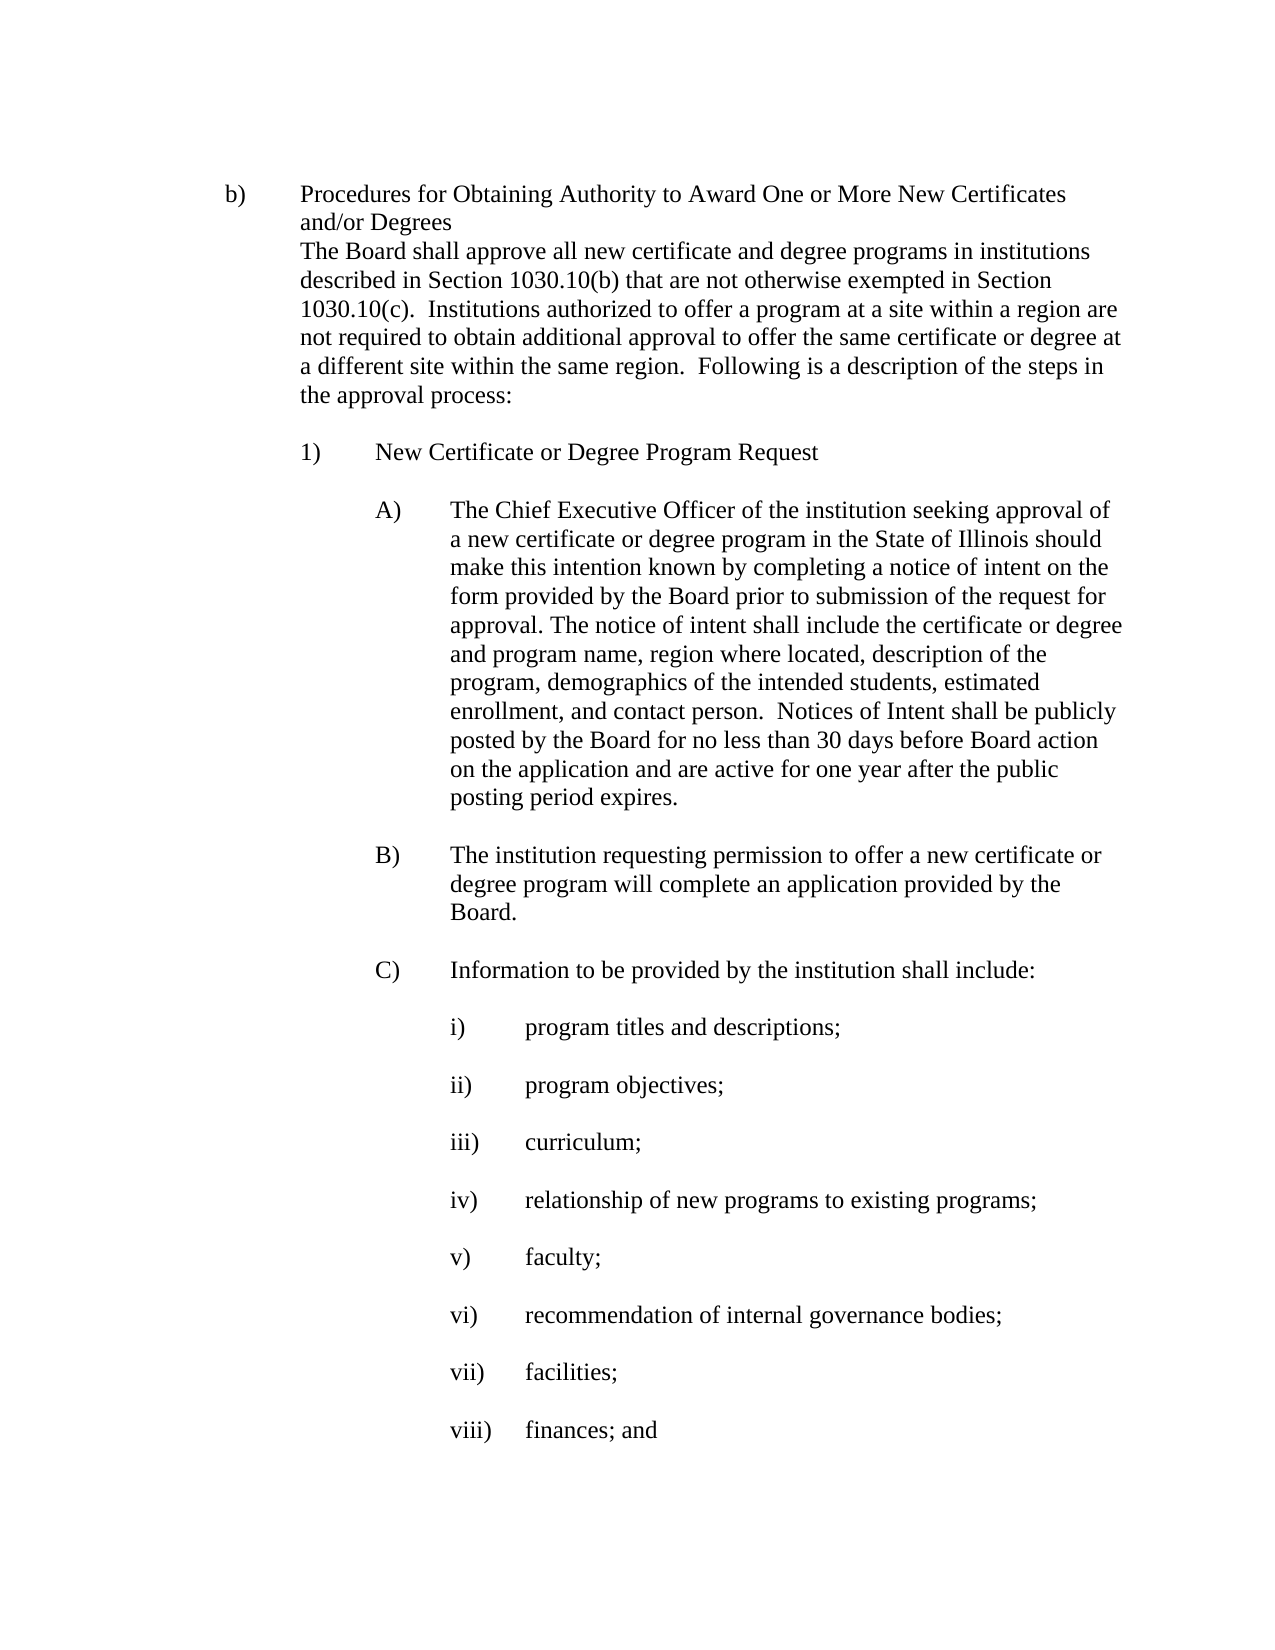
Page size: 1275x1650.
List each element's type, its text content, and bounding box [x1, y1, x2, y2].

text B) The institution requesting permission to offer a new certificate or degree program will complete an application provided by the Board. [375, 840, 1125, 926]
text viii) finances; and [450, 1415, 1125, 1444]
text A) The Chief Executive Officer of the institution seeking approval of a new certificate or degree program in the State of Illinois should make this intention known by completing a notice of intent on the form provided by the Board prior to submission of the request for approval. The notice of intent shall include the certificate or degree and program name, region where located, description of the program, demographics of the intended students, estimated enrollment, and contact person. Notices of Intent shall be publicly posted by the Board for no less than 30 days before Board action on the application and are active for one year after the public posting period expires. [375, 495, 1125, 811]
text ii) program objectives; [450, 1070, 1125, 1099]
text 1) New Certificate or Degree Program Request [300, 437, 1125, 466]
text v) faculty; [450, 1242, 1125, 1271]
text iii) curriculum; [450, 1127, 1125, 1156]
text C) Information to be provided by the institution shall include: [375, 955, 1125, 984]
text i) program titles and descriptions; [450, 1012, 1125, 1041]
text The Board shall approve all new certificate and degree programs in institutions described in Section 1030.10(b) that are not otherwise exempted in Section 1030.10(c). Institutions authorized to offer a program at a site within a region are not required to obtain additional approval to offer the same certificate or degree at a different site within the same region. Following is a description of the steps in the approval process: [300, 236, 1125, 409]
text iv) relationship of new programs to existing programs; [450, 1185, 1125, 1214]
text vii) facilities; [450, 1357, 1125, 1386]
text b) Procedures for Obtaining Authority to Award One or More New Certificates and/or Degrees [225, 179, 1125, 236]
text vi) recommendation of internal governance bodies; [450, 1300, 1125, 1329]
